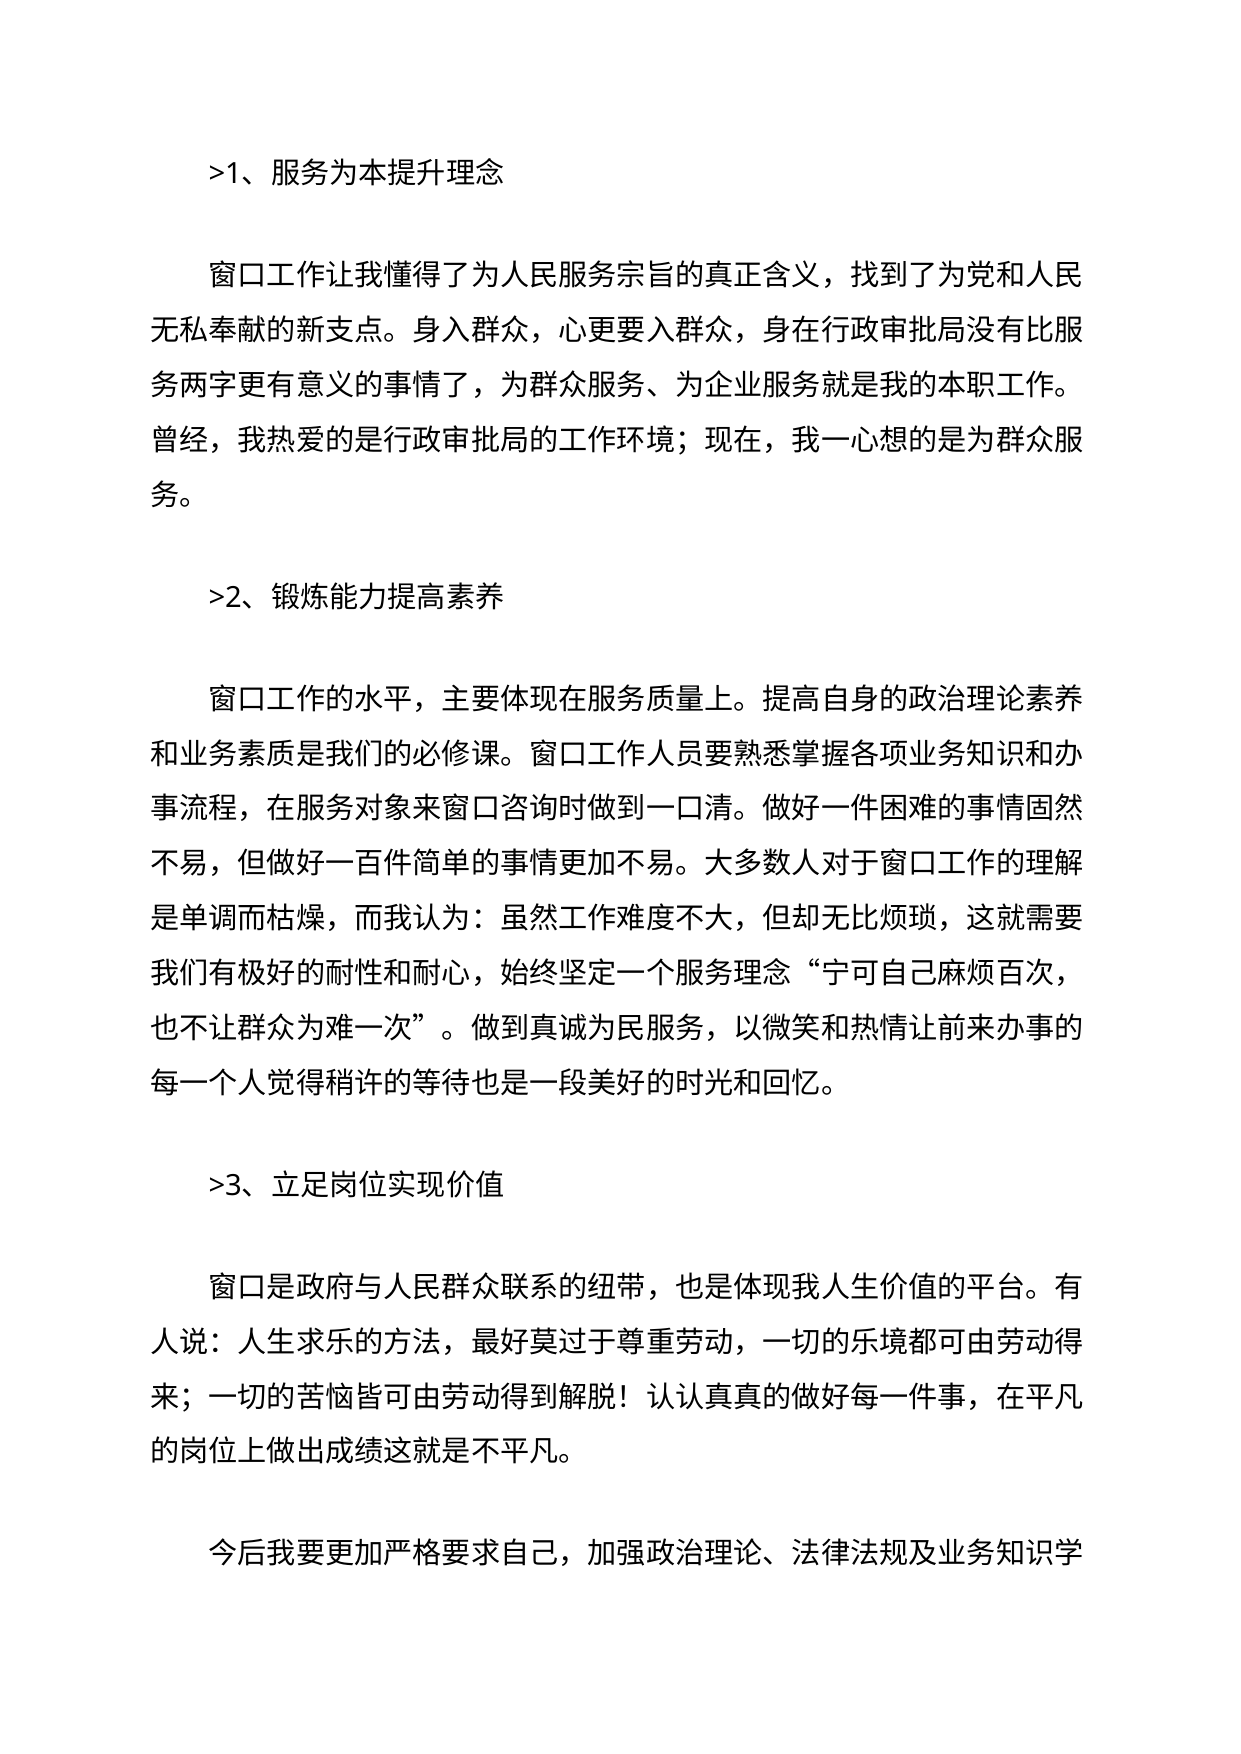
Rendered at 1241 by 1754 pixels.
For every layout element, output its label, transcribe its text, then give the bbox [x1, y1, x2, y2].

text 窗口工作的水平，主要体现在服务质量上。提高自身的政治理论素养和业务素质是我们的必修课。窗口工作人员要熟悉掌握各项业务知识和办事流程，在服务对象来窗口咨询时做到一口清。做好一件困难的事情固然不易，但做好一百件简单的事情更加不易。大多数人对于窗口工作的理解是单调而枯燥，而我认为：虽然工作难度不大，但却无比烦琐，这就需要我们有极好的耐性和耐心，始终坚定一个服务理念“宁可自己麻烦百次，也不让群众为难一次”。做到真诚为民服务，以微笑和热情让前来办事的每一个人觉得稍许的等待也是一段美好的时光和回忆。 [150, 675, 1090, 1102]
text >3、立足岗位实现价值 [150, 1161, 1090, 1204]
text 窗口是政府与人民群众联系的纽带，也是体现我人生价值的平台。有人说：人生求乐的方法，最好莫过于尊重劳动，一切的乐境都可由劳动得来；一切的苦恼皆可由劳动得到解脱！认认真真的做好每一件事，在平凡的岗位上做出成绩这就是不平凡。 [150, 1263, 1090, 1470]
text 窗口工作让我懂得了为人民服务宗旨的真正含义，找到了为党和人民无私奉献的新支点。身入群众，心更要入群众，身在行政审批局没有比服务两字更有意义的事情了，为群众服务、为企业服务就是我的本职工作。曾经，我热爱的是行政审批局的工作环境；现在，我一心想的是为群众服务。 [150, 252, 1090, 514]
text >1、服务为本提升理念 [150, 150, 1090, 192]
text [150, 1530, 1090, 1572]
text >2、锻炼能力提高素养 [150, 573, 1090, 616]
